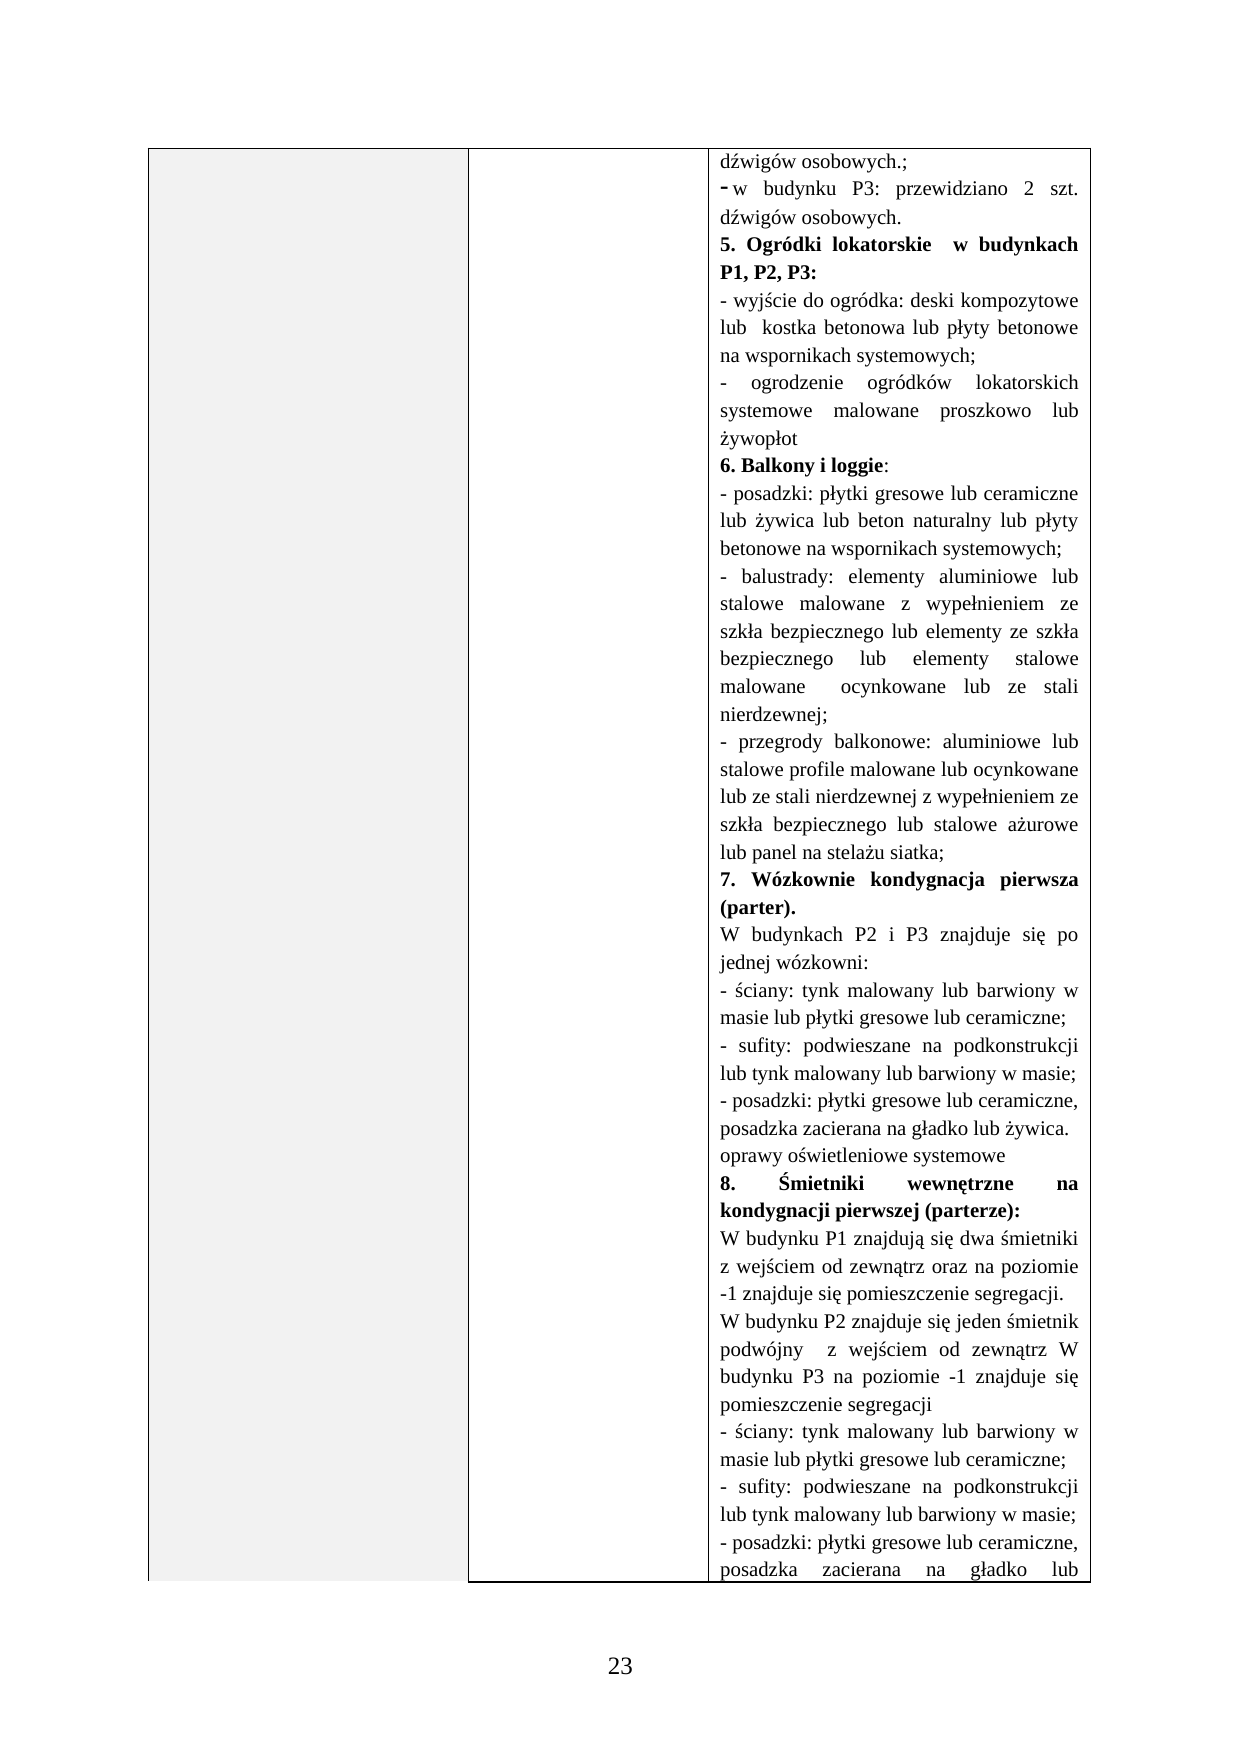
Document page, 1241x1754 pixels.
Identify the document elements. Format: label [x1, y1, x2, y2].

table_cell [149, 149, 468, 1581]
table_cell [709, 149, 1090, 1581]
table_cell [469, 149, 708, 1581]
